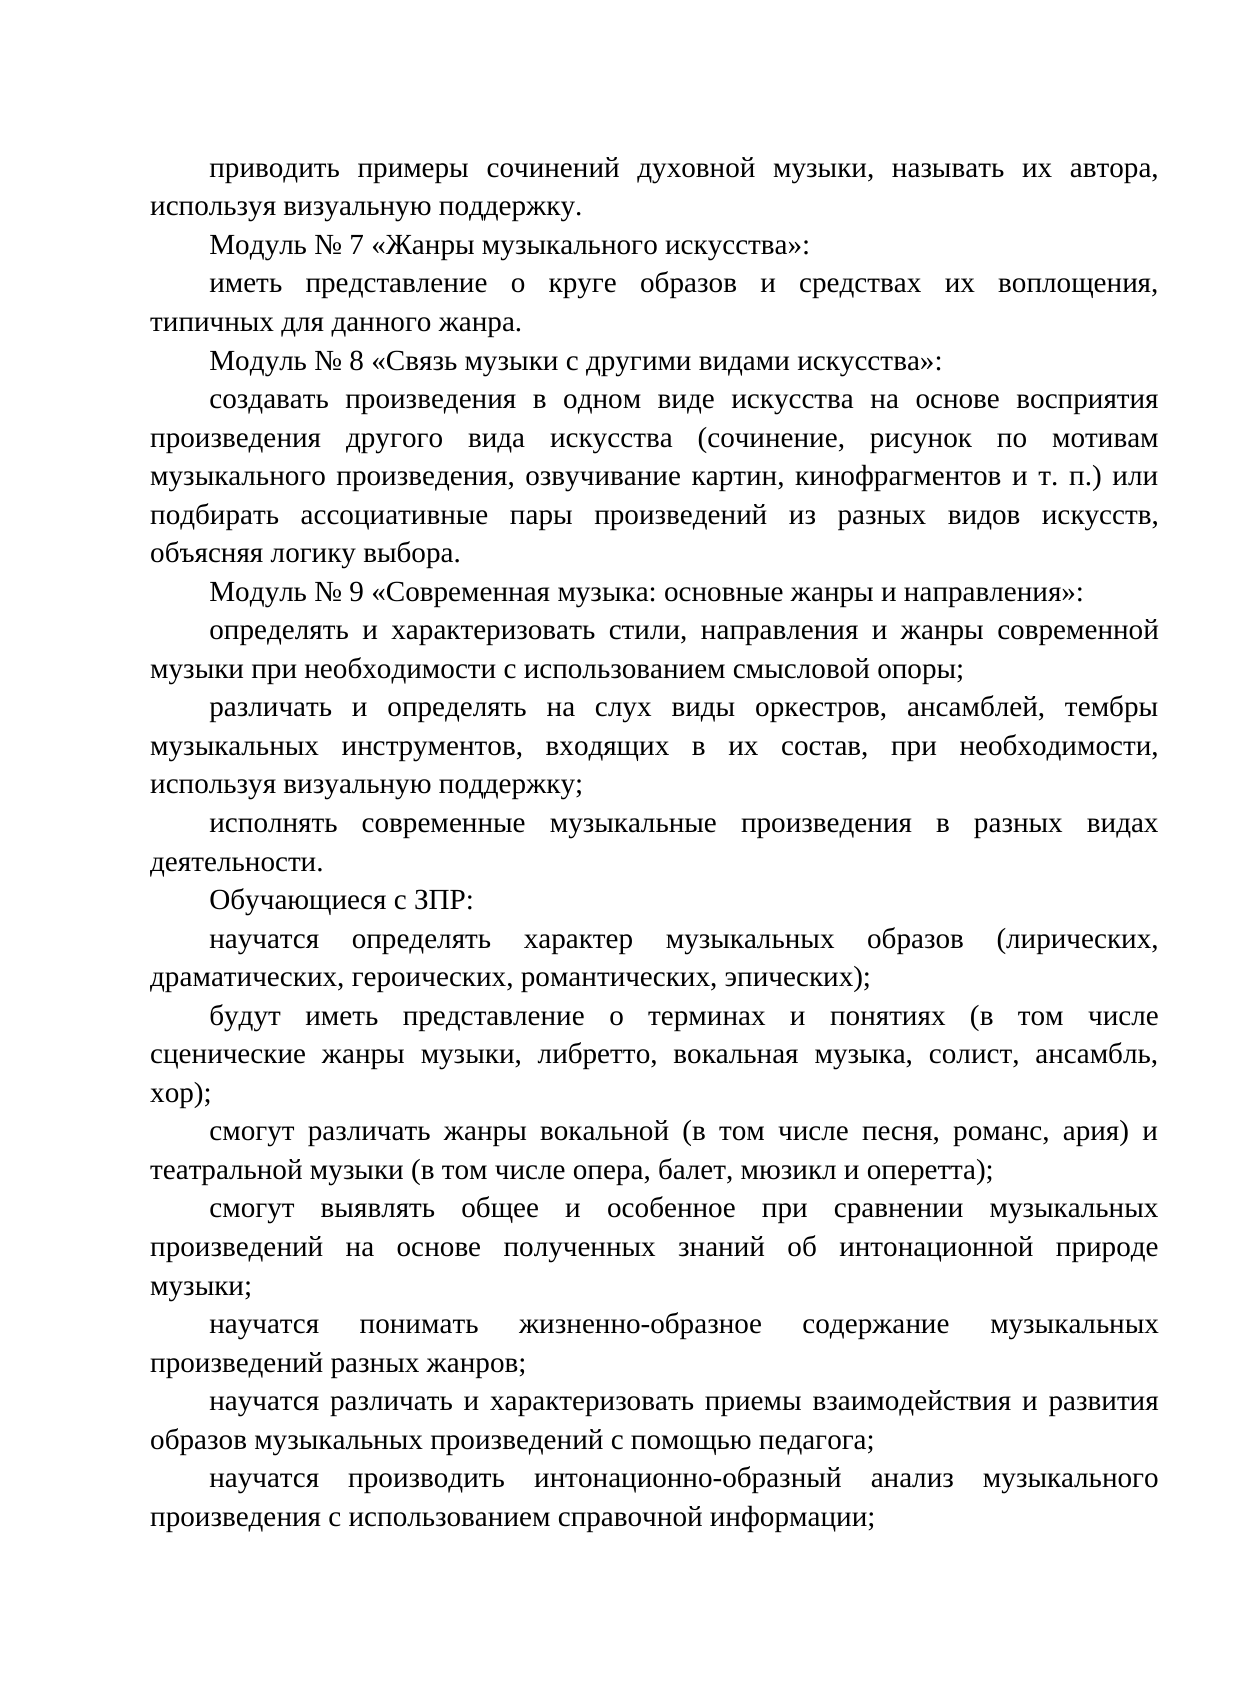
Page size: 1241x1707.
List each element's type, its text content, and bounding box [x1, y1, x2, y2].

text создавать произведения в одном виде искусства на основе восприятия произведения другого вида искусства (сочинение, рисунок по мотивам музыкального произведения, озвучивание картин, кинофрагментов и т. п.) или подбирать ассоциативные пары произведений из разных видов искусств, объясняя логику выбора. [150, 381, 1159, 569]
text научатся различать и характеризовать приемы взаимодействия и развития образов музыкальных произведений с помощью педагога; [150, 1383, 1159, 1455]
text научатся определять характер музыкальных образов (лирических, драматических, героических, романтических, эпических); [150, 921, 1159, 993]
text смогут выявлять общее и особенное при сравнении музыкальных произведений на основе полученных знаний об интонационной природе музыки; [150, 1191, 1159, 1301]
text смогут различать жанры вокальной (в том числе песня, романс, ария) и театральной музыки (в том числе опера, балет, мюзикл и оперетта); [150, 1113, 1159, 1186]
text Модуль № 8 «Связь музыки с другими видами искусства»: [150, 343, 1159, 376]
text определять и характеризовать стили, направления и жанры современной музыки при необходимости с использованием смысловой опоры; [150, 612, 1159, 684]
text приводить примеры сочинений духовной музыки, называть их автора, используя визуальную поддержку. [150, 150, 1159, 222]
text научатся производить интонационно-образный анализ музыкального произведения с использованием справочной информации; [150, 1460, 1159, 1532]
text Модуль № 7 «Жанры музыкального искусства»: [150, 227, 1159, 261]
text будут иметь представление о терминах и понятиях (в том числе сценические жанры музыки, либретто, вокальная музыка, солист, ансамбль, хор); [150, 998, 1159, 1108]
text различать и определять на слух виды оркестров, ансамблей, тембры музыкальных инструментов, входящих в их состав, при необходимости, используя визуальную поддержку; [150, 689, 1159, 800]
text иметь представление о круге образов и средствах их воплощения, типичных для данного жанра. [150, 266, 1159, 338]
text исполнять современные музыкальные произведения в разных видах деятельности. [150, 805, 1159, 877]
text научатся понимать жизненно-образное содержание музыкальных произведений разных жанров; [150, 1306, 1159, 1378]
text Обучающиеся с ЗПР: [150, 882, 1159, 916]
text Модуль № 9 «Современная музыка: основные жанры и направления»: [150, 574, 1159, 607]
